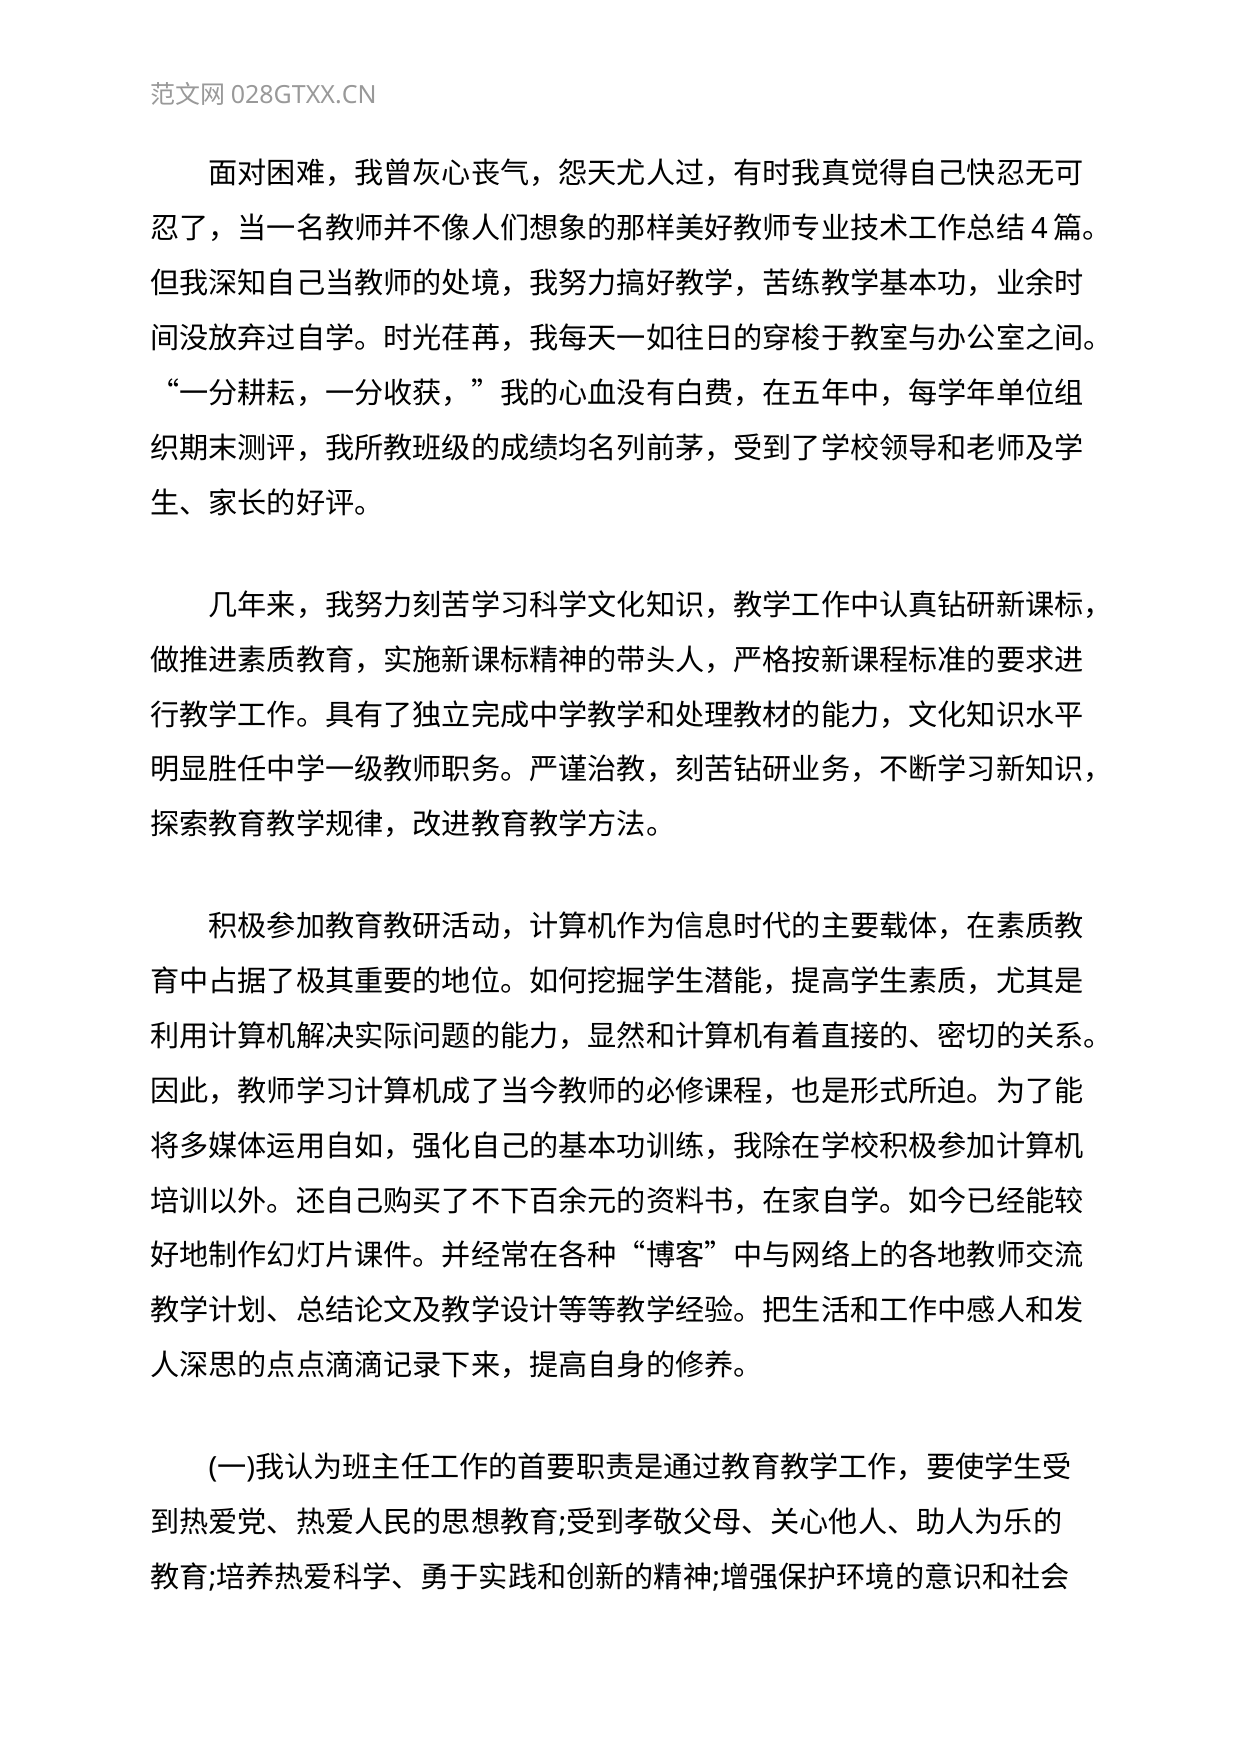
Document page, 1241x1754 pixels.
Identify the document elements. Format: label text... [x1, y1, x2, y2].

text 积极参加教育教研活动，计算机作为信息时代的主要载体，在素质教育中占据了极其重要的地位。如何挖掘学生潜能，提高学生素质，尤其是利用计算机解决实际问题的能力，显然和计算机有着直接的、密切的关系。因此，教师学习计算机成了当今教师的必修课程，也是形式所迫。为了能将多媒体运用自如，强化自己的基本功训练，我除在学校积极参加计算机培训以外。还自己购买了不下百余元的资料书，在家自学。如今已经能较好地制作幻灯片课件。并经常在各种“博客”中与网络上的各地教师交流教学计划、总结论文及教学设计等等教学经验。把生活和工作中感人和发人深思的点点滴滴记录下来，提高自身的修养。 [150, 903, 1090, 1384]
text 面对困难，我曾灰心丧气，怨天尤人过，有时我真觉得自己快忍无可忍了，当一名教师并不像人们想象的那样美好教师专业技术工作总结4篇。但我深知自己当教师的处境，我努力搞好教学，苦练教学基本功，业余时间没放弃过自学。时光荏苒，我每天一如往日的穿梭于教室与办公室之间。“一分耕耘，一分收获，”我的心血没有白费，在五年中，每学年单位组织期末测评，我所教班级的成绩均名列前茅，受到了学校领导和老师及学生、家长的好评。 [150, 150, 1090, 522]
text 几年来，我努力刻苦学习科学文化知识，教学工作中认真钻研新课标，做推进素质教育，实施新课标精神的带头人，严格按新课程标准的要求进行教学工作。具有了独立完成中学教学和处理教材的能力，文化知识水平明显胜任中学一级教师职务。严谨治教，刻苦钻研业务，不断学习新知识，探索教育教学规律，改进教育教学方法。 [150, 581, 1090, 843]
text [150, 1443, 1090, 1596]
